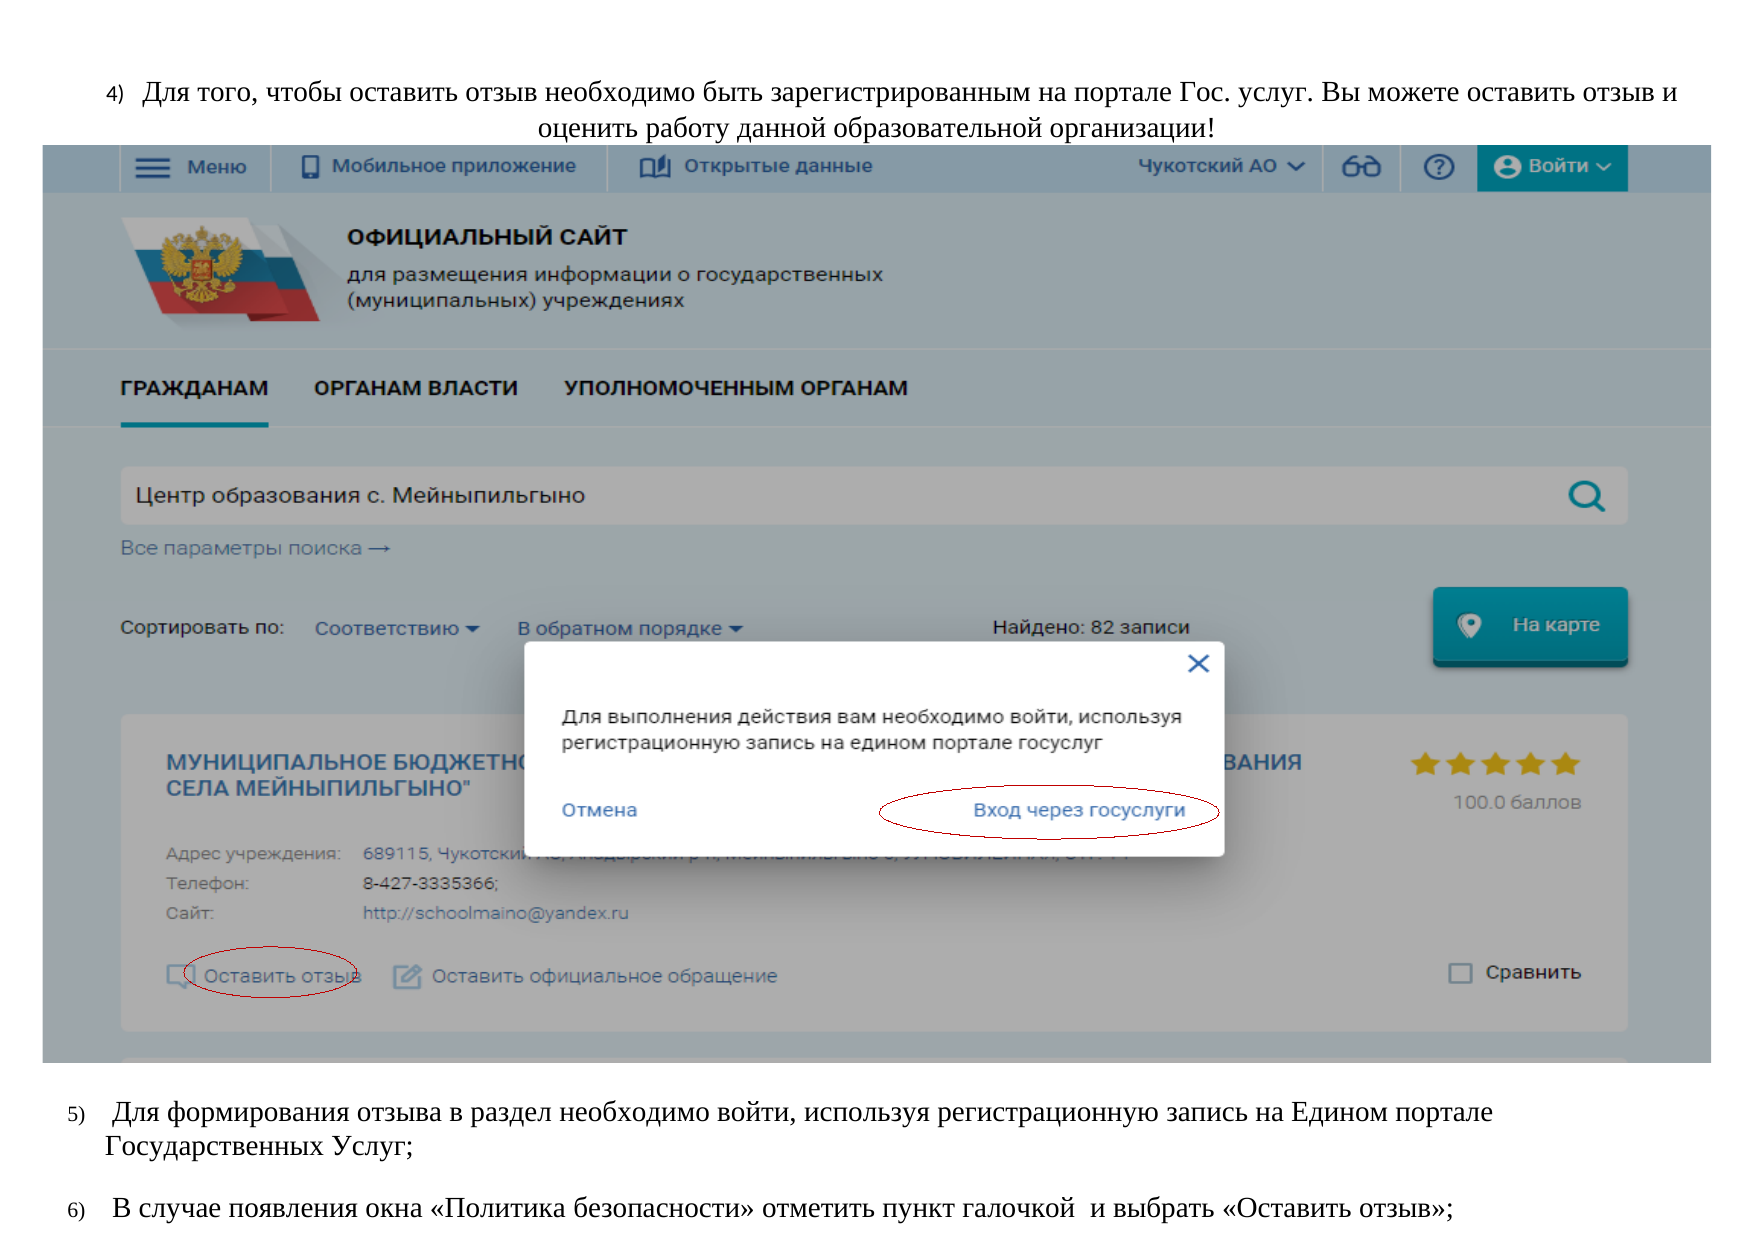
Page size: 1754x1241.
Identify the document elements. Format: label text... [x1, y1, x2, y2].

list Для формирования отзыва в раздел необходимо войти, используя регистрационную запись на Едином портале Государственных Услуг; [67, 1094, 1724, 1161]
list В случае появления окна «Политика безопасности» отметить пункт галочкой и выбрать «Оставить отзыв»; [67, 1191, 1724, 1224]
picture [42, 145, 1712, 1063]
